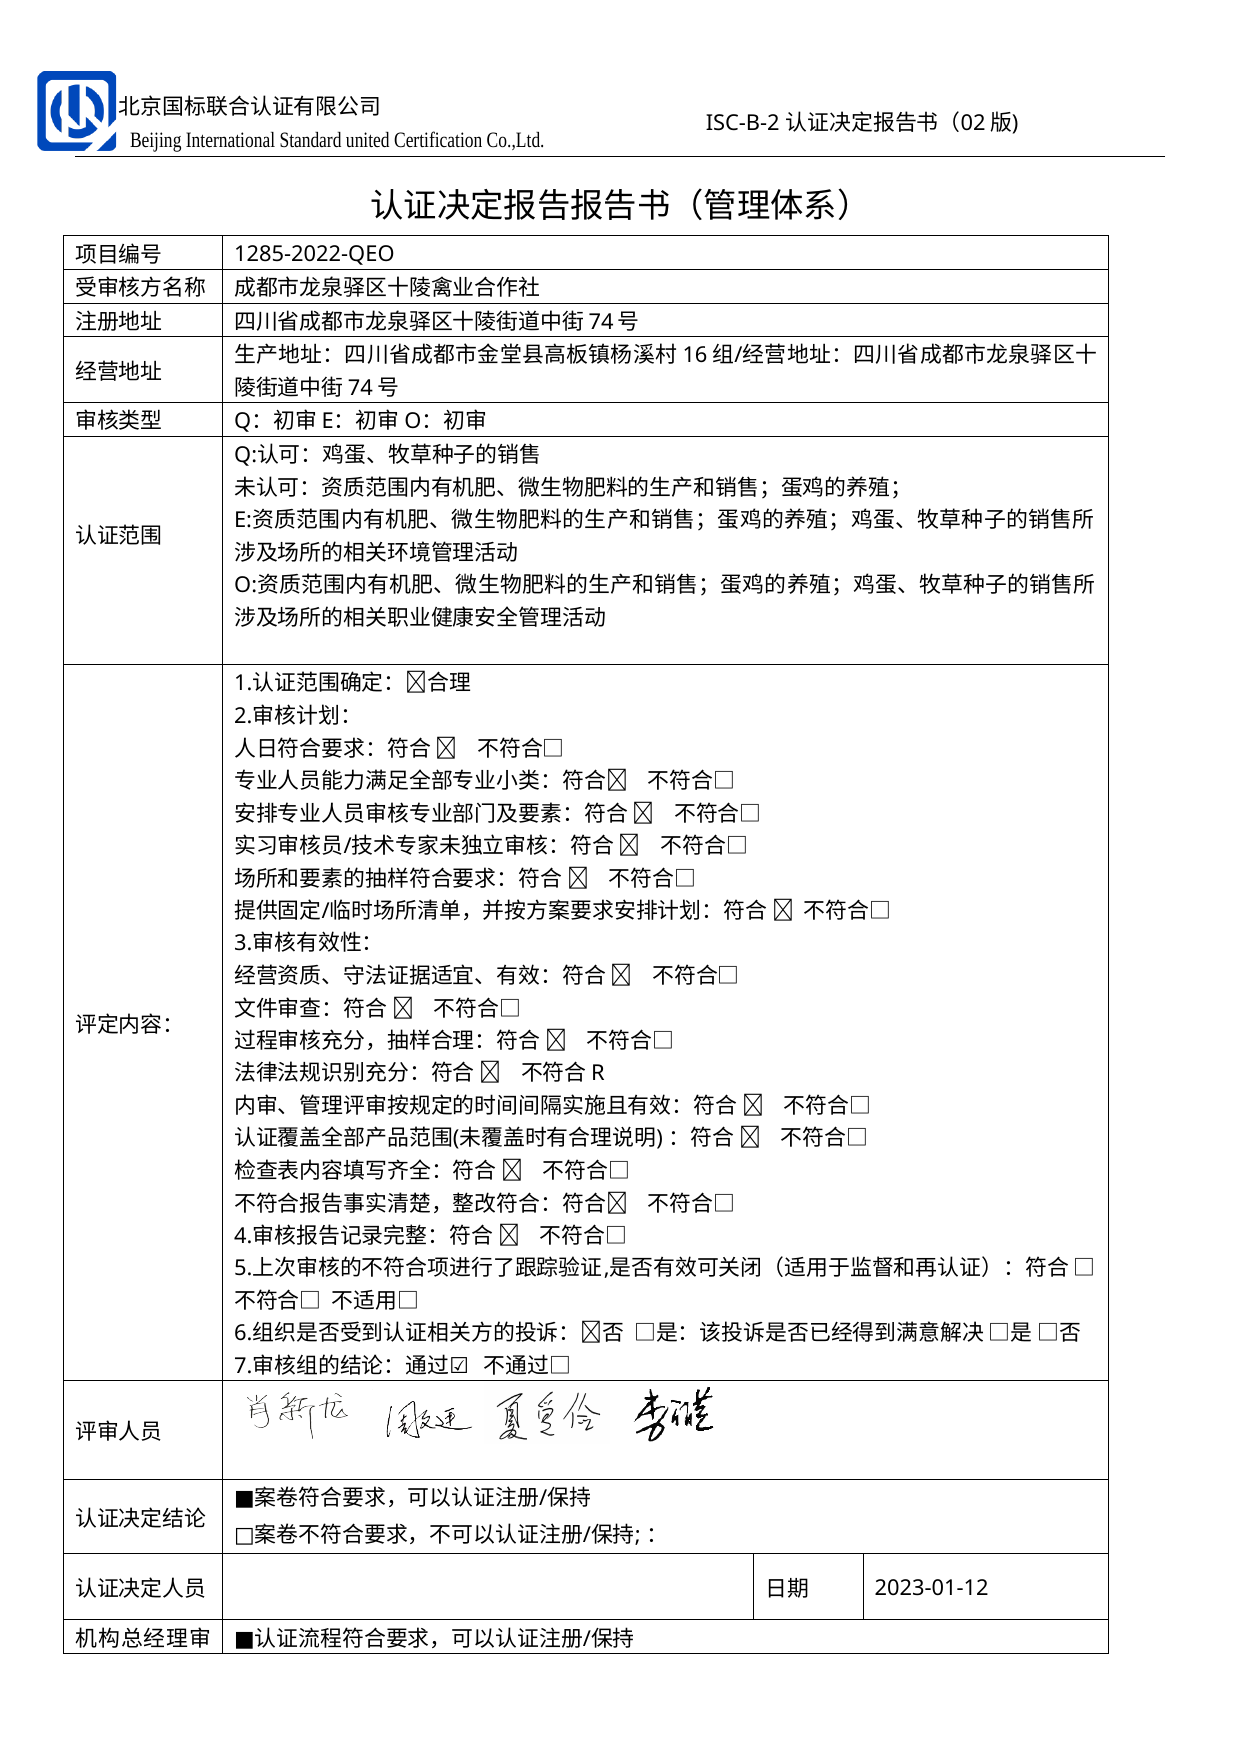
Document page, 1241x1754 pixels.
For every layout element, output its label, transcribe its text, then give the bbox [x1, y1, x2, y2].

table_cell 评审人员 [64, 1381, 222, 1479]
table_cell 认证决定结论 [64, 1480, 222, 1553]
table_header 项目编号 [64, 236, 222, 269]
table_cell ■案卷符合要求，可以认证注册/保持 □案卷不符合要求，不可以认证注册/保持; ： [223, 1480, 1108, 1553]
table_cell 日期 [754, 1554, 863, 1619]
table_cell 1.认证范围确定：合理 2.审核计划： 人日符合要求：符合 不符合□ 专业人员能力满足全部专业小类：符合 不符合□ 安排专业人员审核专业部门及要素：符合 不符合□ 实习审核员/技术专家未独立审核：符合 不符合□ 场所和要素的抽样符合要求：符合 不符合□ 提供固定/临时场所清单，并按方案要求安排计划：符合 不符合□ 3.审核有效性： 经营资质、守法证据适宜、有效：符合 不符合□ 文件审查：符合 不符合□ 过程审核充分，抽样合理：符合 不符合□ 法律法规识别充分：符合 不符合R 内审、管理评审按规定的时间间隔实施且有效：符合 不符合□ 认证覆盖全部产品范围(未覆盖时有合理说明) ：符合 不符合□ 检查表内容填写齐全：符合 不符合□ 不符合报告事实清楚，整改符合：符合 不符合□ 4.审核报告记录完整：符合 不符合□ 5.上次审核的不符合项进行了跟踪验证,是否有效可关闭（适用于监督和再认证）：符合 □ 不符合□ 不适用□ 6.组织是否受到认证相关方的投诉：否 □是：该投诉是否已经得到满意解决 □是 □否 7.审核组的结论：通过☑ 不通过□ [223, 665, 1108, 1380]
table_cell 2023-01-12 [864, 1554, 1108, 1619]
table_cell 成都市龙泉驿区十陵禽业合作社 [223, 270, 1108, 302]
table_cell 经营地址 [64, 337, 222, 402]
table_cell 认证范围 [64, 437, 222, 664]
table_cell [223, 1554, 753, 1619]
text 认证决定报告报告书（管理体系） [75, 170, 1165, 235]
table_cell 审核类型 [64, 403, 222, 436]
table_cell [223, 1381, 1108, 1479]
table_cell 注册地址 [64, 304, 222, 336]
picture [233, 1381, 735, 1444]
picture [37, 71, 117, 151]
table_cell 机构总经理审批意见 [64, 1620, 222, 1653]
table_cell 生产地址：四川省成都市金堂县高板镇杨溪村16组/经营地址：四川省成都市龙泉驿区十陵街道中街74号 [223, 337, 1108, 402]
table_cell 四川省成都市龙泉驿区十陵街道中街74号 [223, 304, 1108, 336]
table_cell 受审核方名称 [64, 270, 222, 302]
table_cell Q:认可：鸡蛋、牧草种子的销售 未认可：资质范围内有机肥、微生物肥料的生产和销售；蛋鸡的养殖； E:资质范围内有机肥、微生物肥料的生产和销售；蛋鸡的养殖；鸡蛋、牧草种子的销售所涉及场所的相关环境管理活动 O:资质范围内有机肥、微生物肥料的生产和销售；蛋鸡的养殖；鸡蛋、牧草种子的销售所涉及场所的相关职业健康安全管理活动 [223, 437, 1108, 664]
table_cell 认证决定人员 [64, 1554, 222, 1619]
table_cell 评定内容： [64, 665, 222, 1380]
table_cell ■认证流程符合要求，可以认证注册/保持 □认证流程不符合要求，不可以认证注册/保持 [223, 1620, 1108, 1653]
table_header 1285-2022-QEO [223, 236, 1108, 269]
table_cell Q：初审 E：初审 O：初审 [223, 403, 1108, 436]
